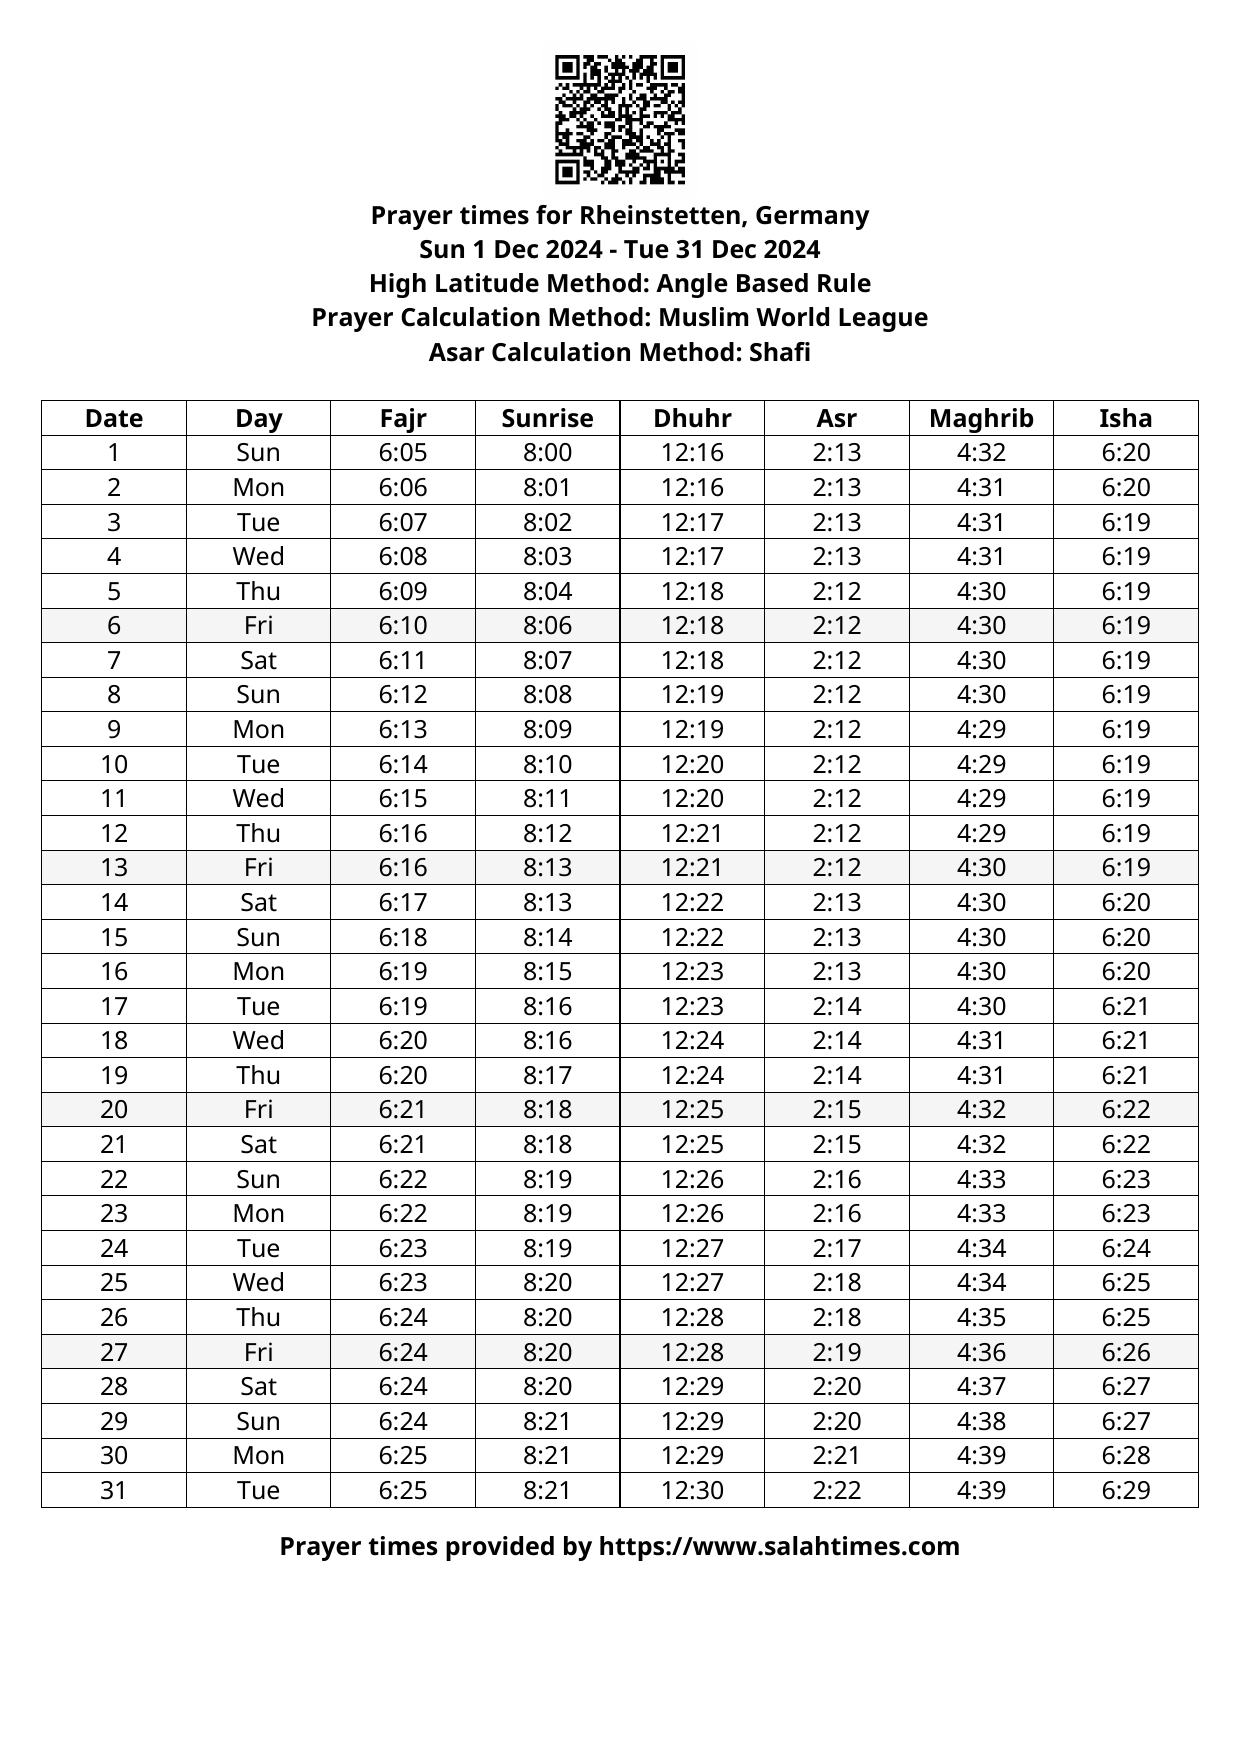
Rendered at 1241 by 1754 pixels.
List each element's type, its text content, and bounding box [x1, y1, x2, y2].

table_cell 2:20 [765, 1369, 909, 1403]
table_cell 4:34 [910, 1266, 1053, 1299]
table_cell 12:17 [621, 505, 764, 538]
table_cell 6:25 [331, 1439, 475, 1472]
table_cell 2:16 [765, 1196, 909, 1230]
table_cell 12:28 [621, 1300, 764, 1334]
table_cell 2:12 [765, 816, 909, 849]
table_cell 2:13 [765, 954, 909, 988]
table_cell 4:30 [910, 609, 1053, 642]
table_cell 12:20 [621, 747, 764, 780]
table_cell 8:01 [476, 470, 619, 504]
table_cell 2:18 [765, 1300, 909, 1334]
table_cell 12:16 [621, 436, 764, 469]
table_cell 4:31 [910, 505, 1053, 538]
table_cell 26 [42, 1300, 186, 1334]
table_cell Sun [187, 436, 330, 469]
table_cell 6:13 [331, 712, 475, 746]
table_cell 12:20 [621, 781, 764, 815]
table_cell 5 [42, 574, 186, 607]
table_cell 6:19 [1054, 816, 1198, 849]
table_cell 6:15 [331, 781, 475, 815]
table_cell 6:22 [1054, 1093, 1198, 1126]
table_cell 2:13 [765, 539, 909, 573]
table_cell Sun [187, 1162, 330, 1195]
table_cell 8:21 [476, 1439, 619, 1472]
table_cell 12:18 [621, 574, 764, 607]
table_cell 6 [42, 609, 186, 642]
table_cell Sat [187, 643, 330, 677]
table_cell 12:16 [621, 470, 764, 504]
table_cell 4:34 [910, 1231, 1053, 1264]
table_cell 8:12 [476, 816, 619, 849]
table_cell Wed [187, 539, 330, 573]
table_cell 17 [42, 989, 186, 1022]
table_cell 6:22 [1054, 1127, 1198, 1161]
table_cell Sun [187, 678, 330, 711]
table_cell 6:20 [1054, 470, 1198, 504]
table_cell Sat [187, 1369, 330, 1403]
table_cell 6:23 [331, 1231, 475, 1264]
table_cell 8:02 [476, 505, 619, 538]
table_cell 31 [42, 1473, 186, 1507]
table_cell 8:19 [476, 1162, 619, 1195]
table_cell Tue [187, 505, 330, 538]
table_cell 12:25 [621, 1127, 764, 1161]
table_cell Fri [187, 1093, 330, 1126]
table_cell 19 [42, 1058, 186, 1092]
table_cell 8:04 [476, 574, 619, 607]
table_cell 8:00 [476, 436, 619, 469]
table_cell 8:20 [476, 1266, 619, 1299]
text Prayer Calculation Method: Muslim World League [42, 300, 1198, 334]
table_cell 29 [42, 1404, 186, 1437]
table_cell 6:11 [331, 643, 475, 677]
table_cell Wed [187, 781, 330, 815]
table_cell 6:07 [331, 505, 475, 538]
table_cell 6:19 [1054, 539, 1198, 573]
table_cell 6:27 [1054, 1369, 1198, 1403]
table_cell 8:20 [476, 1369, 619, 1403]
table_cell 2:13 [765, 920, 909, 953]
table_cell 6:24 [331, 1335, 475, 1368]
table_header Sunrise [476, 401, 619, 434]
table_cell 2:12 [765, 609, 909, 642]
table_cell 4:33 [910, 1196, 1053, 1230]
table_cell 6:25 [1054, 1266, 1198, 1299]
table_cell 4:35 [910, 1300, 1053, 1334]
table_cell 6:28 [1054, 1439, 1198, 1472]
table_cell 8:19 [476, 1196, 619, 1230]
table_cell 2:15 [765, 1093, 909, 1126]
table_cell 23 [42, 1196, 186, 1230]
table_cell 4:31 [910, 539, 1053, 573]
table_cell 6:09 [331, 574, 475, 607]
table_cell Mon [187, 954, 330, 988]
table_cell Wed [187, 1024, 330, 1057]
table_cell 2:14 [765, 989, 909, 1022]
table_cell 4:29 [910, 712, 1053, 746]
table_cell 6:24 [331, 1404, 475, 1437]
table_cell 6:19 [1054, 643, 1198, 677]
table_cell 6:21 [1054, 989, 1198, 1022]
table_cell 2:13 [765, 470, 909, 504]
picture [542, 41, 699, 198]
table_cell 6:16 [331, 851, 475, 884]
table_cell 4:30 [910, 920, 1053, 953]
table_cell 14 [42, 885, 186, 919]
table_cell 22 [42, 1162, 186, 1195]
table_cell 6:08 [331, 539, 475, 573]
table_cell 6:20 [1054, 885, 1198, 919]
table_cell 13 [42, 851, 186, 884]
table_cell 6:20 [331, 1058, 475, 1092]
table_cell 4:36 [910, 1335, 1053, 1368]
table_cell 6:21 [331, 1127, 475, 1161]
table_cell 6:19 [331, 954, 475, 988]
table_header Maghrib [910, 401, 1053, 434]
table_cell 12:24 [621, 1058, 764, 1092]
table_cell 12:21 [621, 816, 764, 849]
table_cell 6:19 [331, 989, 475, 1022]
table_cell 6:20 [1054, 954, 1198, 988]
table_cell 4:38 [910, 1404, 1053, 1437]
table_cell 4:32 [910, 1093, 1053, 1126]
table_cell Fri [187, 1335, 330, 1368]
table_cell 4:29 [910, 816, 1053, 849]
table_cell Thu [187, 1300, 330, 1334]
table_cell Sun [187, 1404, 330, 1437]
table_cell 2:21 [765, 1439, 909, 1472]
table_header Dhuhr [621, 401, 764, 434]
table_cell 12:30 [621, 1473, 764, 1507]
table_cell 6:23 [331, 1266, 475, 1299]
table_cell 6:24 [1054, 1231, 1198, 1264]
table_cell 6:21 [1054, 1024, 1198, 1057]
table_cell 8:06 [476, 609, 619, 642]
table_cell 12:29 [621, 1404, 764, 1437]
table_cell 6:23 [1054, 1162, 1198, 1195]
table_cell Tue [187, 1231, 330, 1264]
table_cell 12:27 [621, 1231, 764, 1264]
table_cell 12:18 [621, 643, 764, 677]
table_cell 21 [42, 1127, 186, 1161]
text Prayer times provided by https://www.salahtimes.com [42, 1528, 1198, 1563]
table_cell 2:12 [765, 678, 909, 711]
table_cell 12:21 [621, 851, 764, 884]
table_cell 6:27 [1054, 1404, 1198, 1437]
table_cell 8:16 [476, 989, 619, 1022]
table_cell 2:16 [765, 1162, 909, 1195]
table_cell 8:20 [476, 1300, 619, 1334]
table_cell 2:15 [765, 1127, 909, 1161]
table_cell Tue [187, 747, 330, 780]
table_cell 10 [42, 747, 186, 780]
table_header Fajr [331, 401, 475, 434]
table_cell 8:16 [476, 1024, 619, 1057]
table_cell 24 [42, 1231, 186, 1264]
text Prayer times for Rheinstetten, Germany [42, 198, 1198, 232]
table_cell 6:10 [331, 609, 475, 642]
table_header Isha [1054, 401, 1198, 434]
table_cell 2:20 [765, 1404, 909, 1437]
table_cell 6:22 [331, 1196, 475, 1230]
table_cell 9 [42, 712, 186, 746]
table_cell 2:19 [765, 1335, 909, 1368]
table_cell Sun [187, 920, 330, 953]
table_cell 6:20 [1054, 436, 1198, 469]
table_cell 8:15 [476, 954, 619, 988]
table_cell 2:12 [765, 747, 909, 780]
table_cell 8:13 [476, 851, 619, 884]
table_cell Tue [187, 1473, 330, 1507]
table_cell 6:19 [1054, 678, 1198, 711]
table_cell 6:18 [331, 920, 475, 953]
table_cell 12:26 [621, 1162, 764, 1195]
table_cell 4:30 [910, 954, 1053, 988]
table_cell 6:20 [331, 1024, 475, 1057]
table_cell 4:30 [910, 989, 1053, 1022]
table_cell 6:19 [1054, 781, 1198, 815]
table_cell 4:29 [910, 781, 1053, 815]
table_cell 4:30 [910, 574, 1053, 607]
table_cell 4:32 [910, 1127, 1053, 1161]
table_cell 12:27 [621, 1266, 764, 1299]
table_cell 4:29 [910, 747, 1053, 780]
table_cell Thu [187, 816, 330, 849]
table_cell 2:13 [765, 885, 909, 919]
table_cell 2:18 [765, 1266, 909, 1299]
table_cell 12:29 [621, 1369, 764, 1403]
table_cell 12:18 [621, 609, 764, 642]
table_header Date [42, 401, 186, 434]
table_cell 6:19 [1054, 747, 1198, 780]
table_cell 8:10 [476, 747, 619, 780]
table_cell 4:39 [910, 1473, 1053, 1507]
table_cell Mon [187, 1196, 330, 1230]
table_cell 6:29 [1054, 1473, 1198, 1507]
table_cell 2:13 [765, 436, 909, 469]
table_cell 8:11 [476, 781, 619, 815]
table_cell 6:22 [331, 1162, 475, 1195]
table_cell 12:22 [621, 885, 764, 919]
table_cell 27 [42, 1335, 186, 1368]
table_cell 12:19 [621, 678, 764, 711]
table_cell 8:18 [476, 1093, 619, 1126]
table_cell 4:30 [910, 678, 1053, 711]
table_cell 6:21 [331, 1093, 475, 1126]
table_cell 12:25 [621, 1093, 764, 1126]
table_cell 6:25 [331, 1473, 475, 1507]
table_cell 6:19 [1054, 851, 1198, 884]
table_cell 6:19 [1054, 712, 1198, 746]
table_cell 28 [42, 1369, 186, 1403]
table_cell 3 [42, 505, 186, 538]
table_cell 4:31 [910, 1024, 1053, 1057]
table_cell Sat [187, 1127, 330, 1161]
table_cell 6:21 [1054, 1058, 1198, 1092]
table_cell 4:37 [910, 1369, 1053, 1403]
table_cell 2:12 [765, 574, 909, 607]
table_cell 16 [42, 954, 186, 988]
table_cell 4:32 [910, 436, 1053, 469]
table_cell Mon [187, 1439, 330, 1472]
table_cell 6:25 [1054, 1300, 1198, 1334]
table_cell 4:31 [910, 470, 1053, 504]
table_cell 11 [42, 781, 186, 815]
table_cell 6:12 [331, 678, 475, 711]
table_cell 8:17 [476, 1058, 619, 1092]
table_cell 2:14 [765, 1058, 909, 1092]
table_cell 6:17 [331, 885, 475, 919]
table_cell 4:31 [910, 1058, 1053, 1092]
table_cell 8:19 [476, 1231, 619, 1264]
table_cell 12:24 [621, 1024, 764, 1057]
table_cell 8:21 [476, 1473, 619, 1507]
table_cell 6:05 [331, 436, 475, 469]
table_cell Sat [187, 885, 330, 919]
table_cell 6:19 [1054, 574, 1198, 607]
table_cell 6:24 [331, 1369, 475, 1403]
table_cell 4 [42, 539, 186, 573]
table_cell Mon [187, 470, 330, 504]
table_cell 12:17 [621, 539, 764, 573]
table_cell 6:19 [1054, 505, 1198, 538]
table_cell 12:23 [621, 989, 764, 1022]
table_cell 20 [42, 1093, 186, 1126]
table_cell 8:14 [476, 920, 619, 953]
table_cell 6:16 [331, 816, 475, 849]
table_cell 6:14 [331, 747, 475, 780]
table_cell 8:03 [476, 539, 619, 573]
table_cell 6:26 [1054, 1335, 1198, 1368]
table_cell 18 [42, 1024, 186, 1057]
table_cell 12:28 [621, 1335, 764, 1368]
table_cell 4:30 [910, 643, 1053, 677]
table_cell 2 [42, 470, 186, 504]
table_cell 6:24 [331, 1300, 475, 1334]
table_cell 4:39 [910, 1439, 1053, 1472]
table_cell 6:20 [1054, 920, 1198, 953]
table_cell 2:12 [765, 781, 909, 815]
table_cell Fri [187, 851, 330, 884]
table_cell Wed [187, 1266, 330, 1299]
table_cell 12:22 [621, 920, 764, 953]
table_cell 2:14 [765, 1024, 909, 1057]
table_header Asr [765, 401, 909, 434]
table_cell 6:19 [1054, 609, 1198, 642]
table_cell 2:17 [765, 1231, 909, 1264]
table_cell 30 [42, 1439, 186, 1472]
table_cell 12:19 [621, 712, 764, 746]
table_cell 12:26 [621, 1196, 764, 1230]
table_cell 7 [42, 643, 186, 677]
text Asar Calculation Method: Shafi [42, 334, 1198, 368]
table_cell 4:33 [910, 1162, 1053, 1195]
table_cell 8:08 [476, 678, 619, 711]
table_cell 8:18 [476, 1127, 619, 1161]
table_header Day [187, 401, 330, 434]
text High Latitude Method: Angle Based Rule [42, 266, 1198, 300]
table_cell 8:20 [476, 1335, 619, 1368]
table_cell Thu [187, 1058, 330, 1092]
table_cell 8:13 [476, 885, 619, 919]
table_cell Tue [187, 989, 330, 1022]
table_cell 2:12 [765, 643, 909, 677]
table_cell Mon [187, 712, 330, 746]
table_cell 15 [42, 920, 186, 953]
table_cell 8:21 [476, 1404, 619, 1437]
table_cell 8:07 [476, 643, 619, 677]
table_cell 8:09 [476, 712, 619, 746]
table_cell 4:30 [910, 851, 1053, 884]
table_cell 2:13 [765, 505, 909, 538]
table_cell 25 [42, 1266, 186, 1299]
text Sun 1 Dec 2024 - Tue 31 Dec 2024 [42, 232, 1198, 266]
table_cell Fri [187, 609, 330, 642]
table_cell Thu [187, 574, 330, 607]
table_cell 8 [42, 678, 186, 711]
table_cell 6:06 [331, 470, 475, 504]
table_cell 12:29 [621, 1439, 764, 1472]
table_cell 4:30 [910, 885, 1053, 919]
table_cell 12:23 [621, 954, 764, 988]
table_cell 2:12 [765, 712, 909, 746]
table_cell 6:23 [1054, 1196, 1198, 1230]
table_cell 12 [42, 816, 186, 849]
table_cell 1 [42, 436, 186, 469]
table_cell 2:22 [765, 1473, 909, 1507]
table_cell 2:12 [765, 851, 909, 884]
